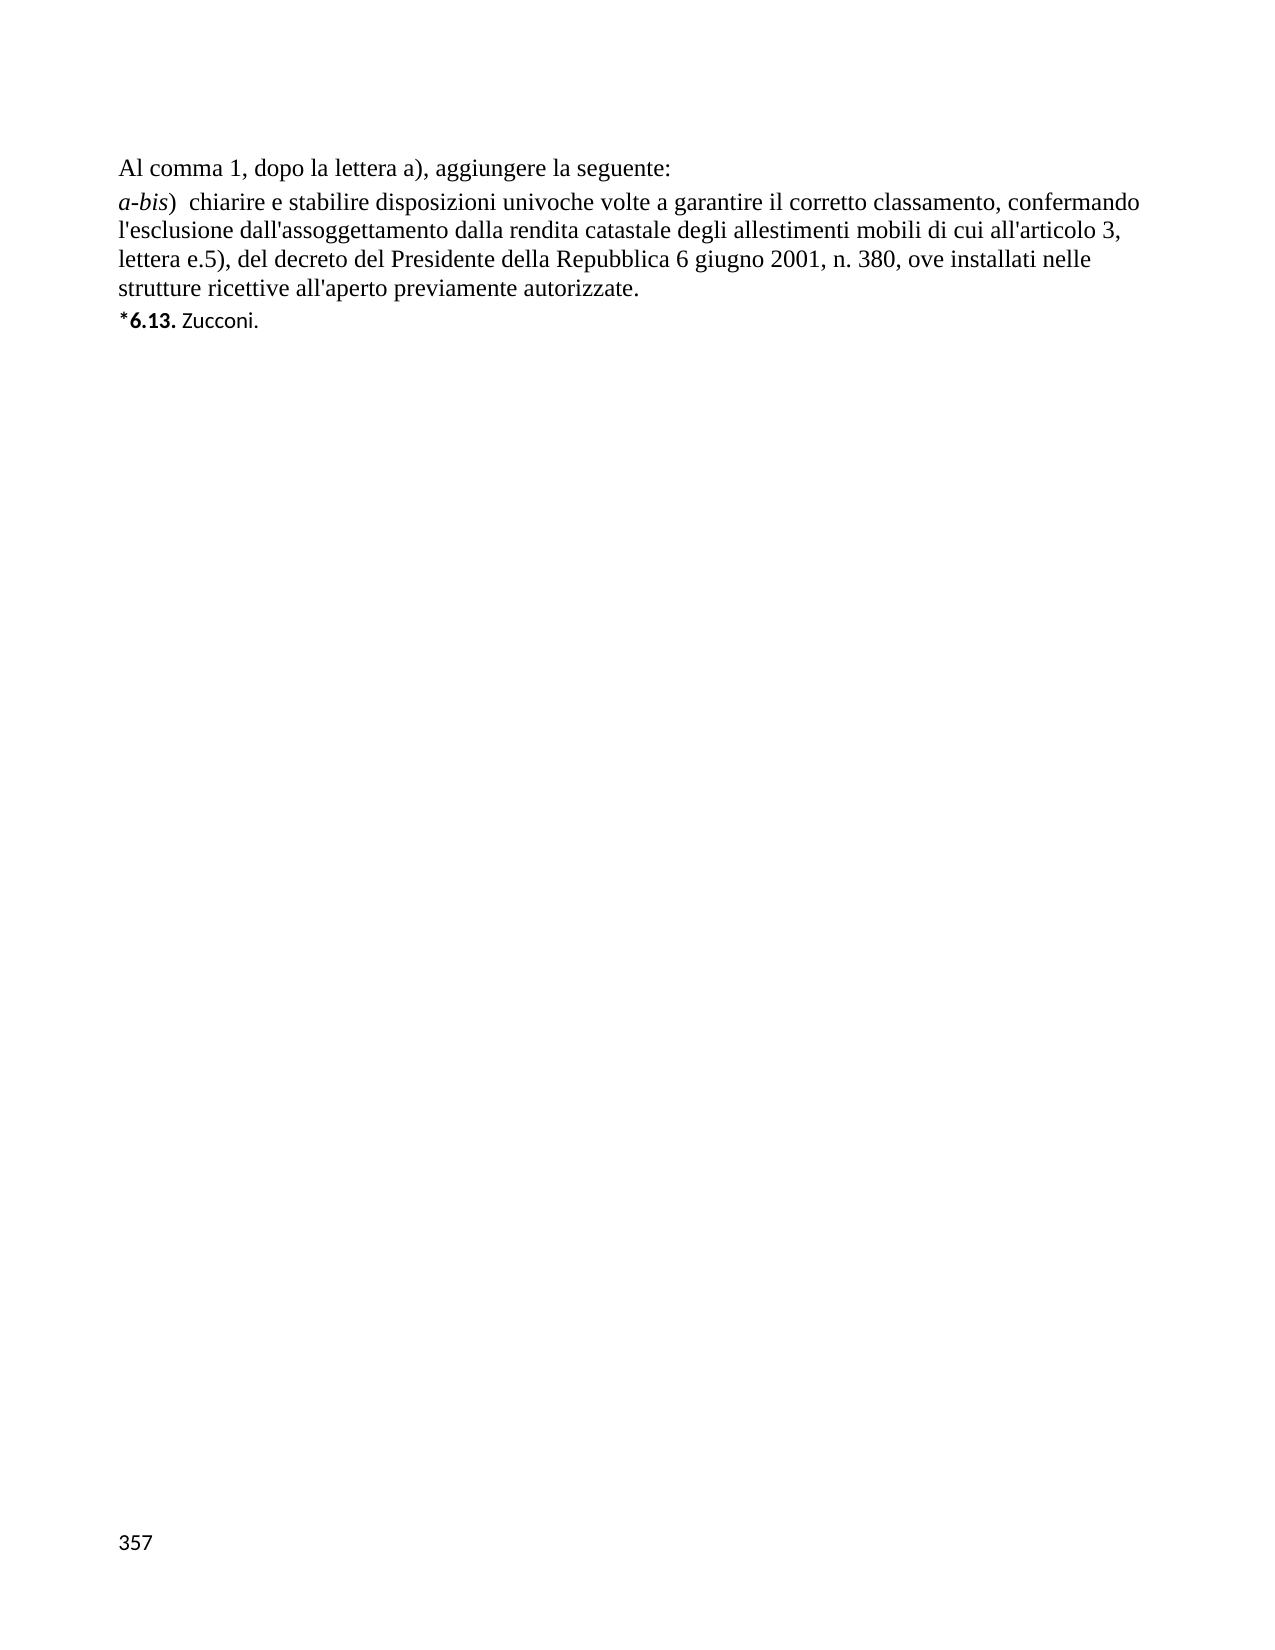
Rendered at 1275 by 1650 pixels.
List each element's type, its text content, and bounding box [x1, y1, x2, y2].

text *6.13. Zucconi. [118, 307, 1157, 335]
text Al comma 1, dopo la lettera a), aggiungere la seguente: [118, 153, 1157, 181]
text a-bis) chiarire e stabilire disposizioni univoche volte a garantire il corretto classamento, confermando l'esclusione dall'assoggettamento dalla rendita catastale degli allestimenti mobili di cui all'articolo 3, lettera e.5), del decreto del Presidente della Repubblica 6 giugno 2001, n. 380, ove installati nelle strutture ricettive all'aperto previamente autorizzate. [118, 187, 1157, 302]
